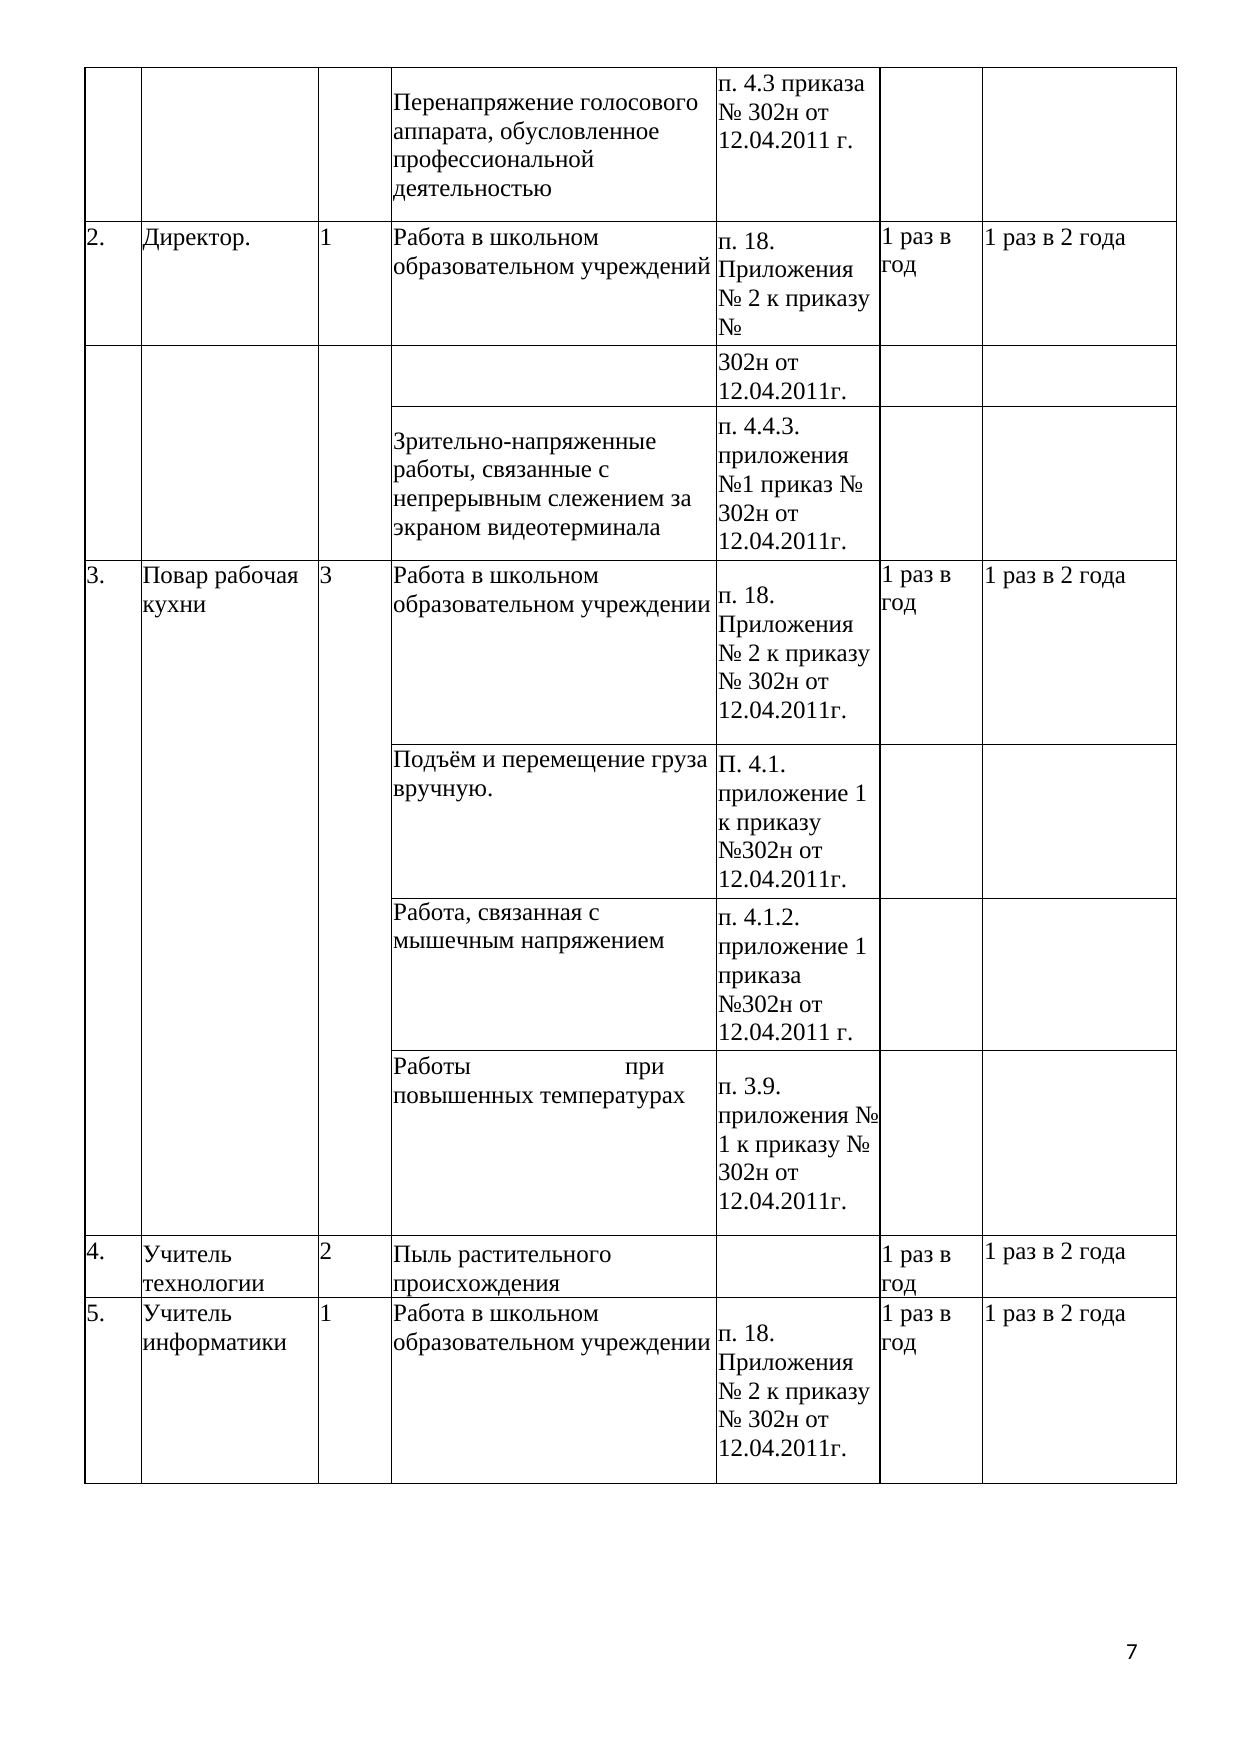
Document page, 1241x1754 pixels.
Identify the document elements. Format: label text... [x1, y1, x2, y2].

table_cell 1 [319, 222, 391, 344]
table_cell 1 раз в 2 года [983, 1236, 1176, 1297]
table_cell [983, 745, 1176, 897]
table_cell [392, 346, 716, 406]
table_cell [983, 346, 1176, 406]
table_cell [881, 745, 982, 897]
table_header [86, 68, 141, 221]
table_cell 2. [86, 222, 141, 344]
table_cell Директор. [142, 222, 318, 344]
table_cell 1 раз в 2 года [983, 222, 1176, 344]
table_cell п. 18. Приложения № 2 к приказу № [717, 222, 879, 344]
table_header [319, 68, 391, 221]
table_cell 1 [319, 1298, 391, 1482]
table_cell п. 18. Приложения № 2 к приказу № 302н от 12.04.2011г. [717, 561, 879, 743]
table_cell п. 3.9. приложения № 1 к приказу № 302н от 12.04.2011г. [717, 1051, 879, 1235]
table_cell [983, 407, 1176, 559]
table_cell [881, 899, 982, 1050]
table_cell Подъём и перемещение груза вручную. [392, 745, 716, 897]
table_cell 1 раз в год [881, 1298, 982, 1482]
table_cell 302н от 12.04.2011г. [717, 346, 879, 406]
table_cell Работы при повышенных температурах [392, 1051, 716, 1235]
table_cell 5. [86, 1298, 141, 1482]
table_cell 1 раз в год [881, 222, 982, 344]
table_header [983, 68, 1176, 221]
table_cell 1 раз в год [881, 1236, 982, 1297]
table_header Перенапряжение голосового аппарата, обусловленное профессиональной деятельностью [392, 68, 716, 221]
table_cell Работа в школьном образовательном учреждении [392, 1298, 716, 1482]
table_cell [881, 1051, 982, 1235]
table_header п. 4.3 приказа № 302н от 12.04.2011 г. [717, 68, 879, 221]
table_cell 1 раз в год [881, 561, 982, 743]
table_cell П. 4.1. приложение 1 к приказу №302н от 12.04.2011г. [717, 745, 879, 897]
table_cell Работа в школьном образовательном учреждений [392, 222, 716, 344]
table_cell п. 4.4.3. приложения №1 приказ № 302н от 12.04.2011г. [717, 407, 879, 559]
table_cell п. 4.1.2. приложение 1 приказа №302н от 12.04.2011 г. [717, 899, 879, 1050]
table_cell Учитель технологии [142, 1236, 318, 1297]
table_cell Пыль растительного происхождения [392, 1236, 716, 1297]
table_cell [881, 407, 982, 559]
table_cell 1 раз в 2 года [983, 1298, 1176, 1482]
table_cell Учитель информатики [142, 1298, 318, 1482]
table_cell 3 [319, 561, 391, 1235]
table_cell Зрительно-напряженные работы, связанные с непрерывным слежением за экраном видеотерминала [392, 407, 716, 559]
table_cell п. 18. Приложения № 2 к приказу № 302н от 12.04.2011г. [717, 1298, 879, 1482]
table_cell [881, 346, 982, 406]
table_cell [319, 346, 391, 559]
table_cell Работа в школьном образовательном учреждении [392, 561, 716, 743]
table_cell [717, 1236, 879, 1297]
table_cell 3. [86, 561, 141, 1235]
table_cell [86, 346, 141, 559]
table_cell [983, 1051, 1176, 1235]
table_cell 4. [86, 1236, 141, 1297]
table_cell [142, 346, 318, 559]
table_header [142, 68, 318, 221]
table_header [881, 68, 982, 221]
table_cell [983, 899, 1176, 1050]
table_cell Повар рабочая кухни [142, 561, 318, 1235]
table_cell Работа, связанная с мышечным напряжением [392, 899, 716, 1050]
table_cell 2 [319, 1236, 391, 1297]
table_cell 1 раз в 2 года [983, 561, 1176, 743]
